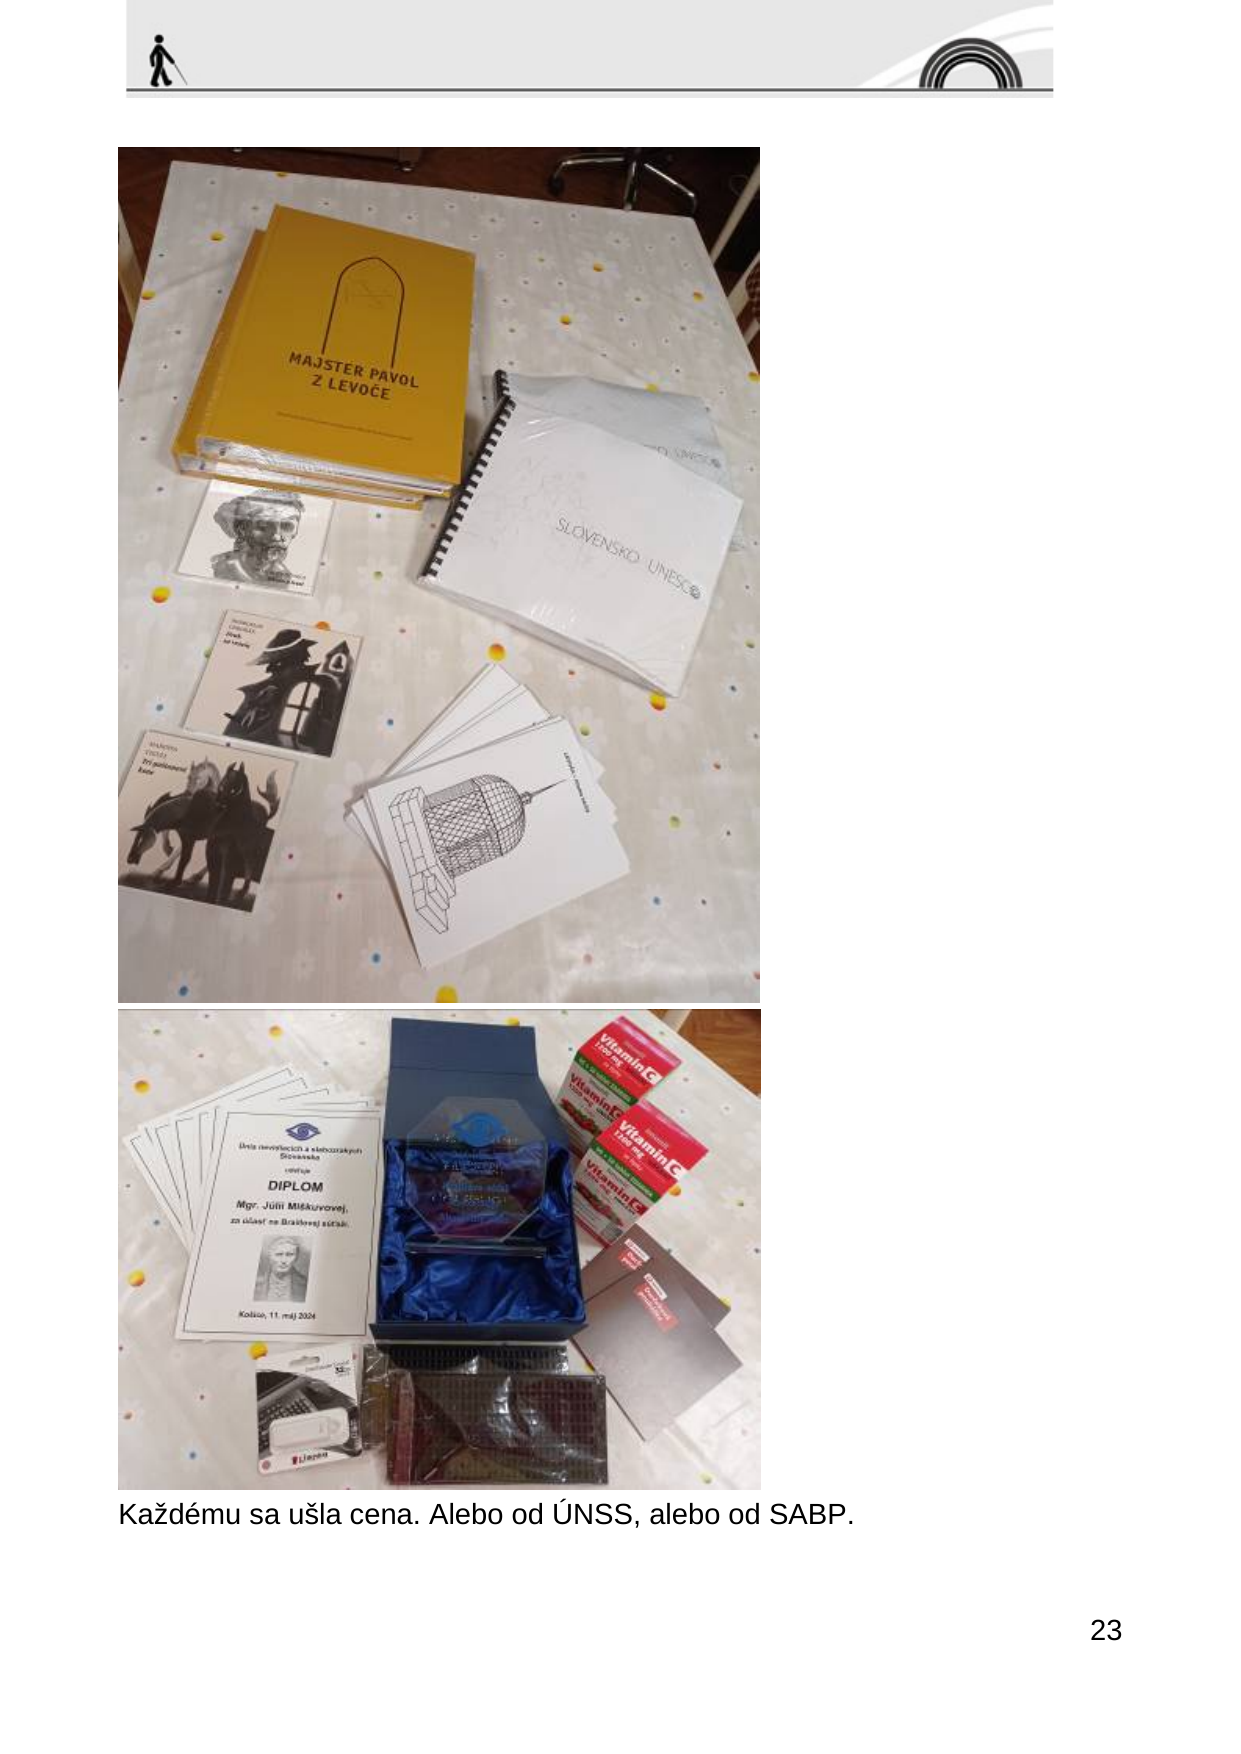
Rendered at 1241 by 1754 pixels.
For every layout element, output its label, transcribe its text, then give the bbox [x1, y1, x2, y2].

picture [118, 1009, 761, 1490]
picture [125, 0, 1054, 98]
text Každému sa ušla cena. Alebo od ÚNSS, alebo od SABP. [118, 1497, 1122, 1530]
picture [118, 147, 760, 1003]
